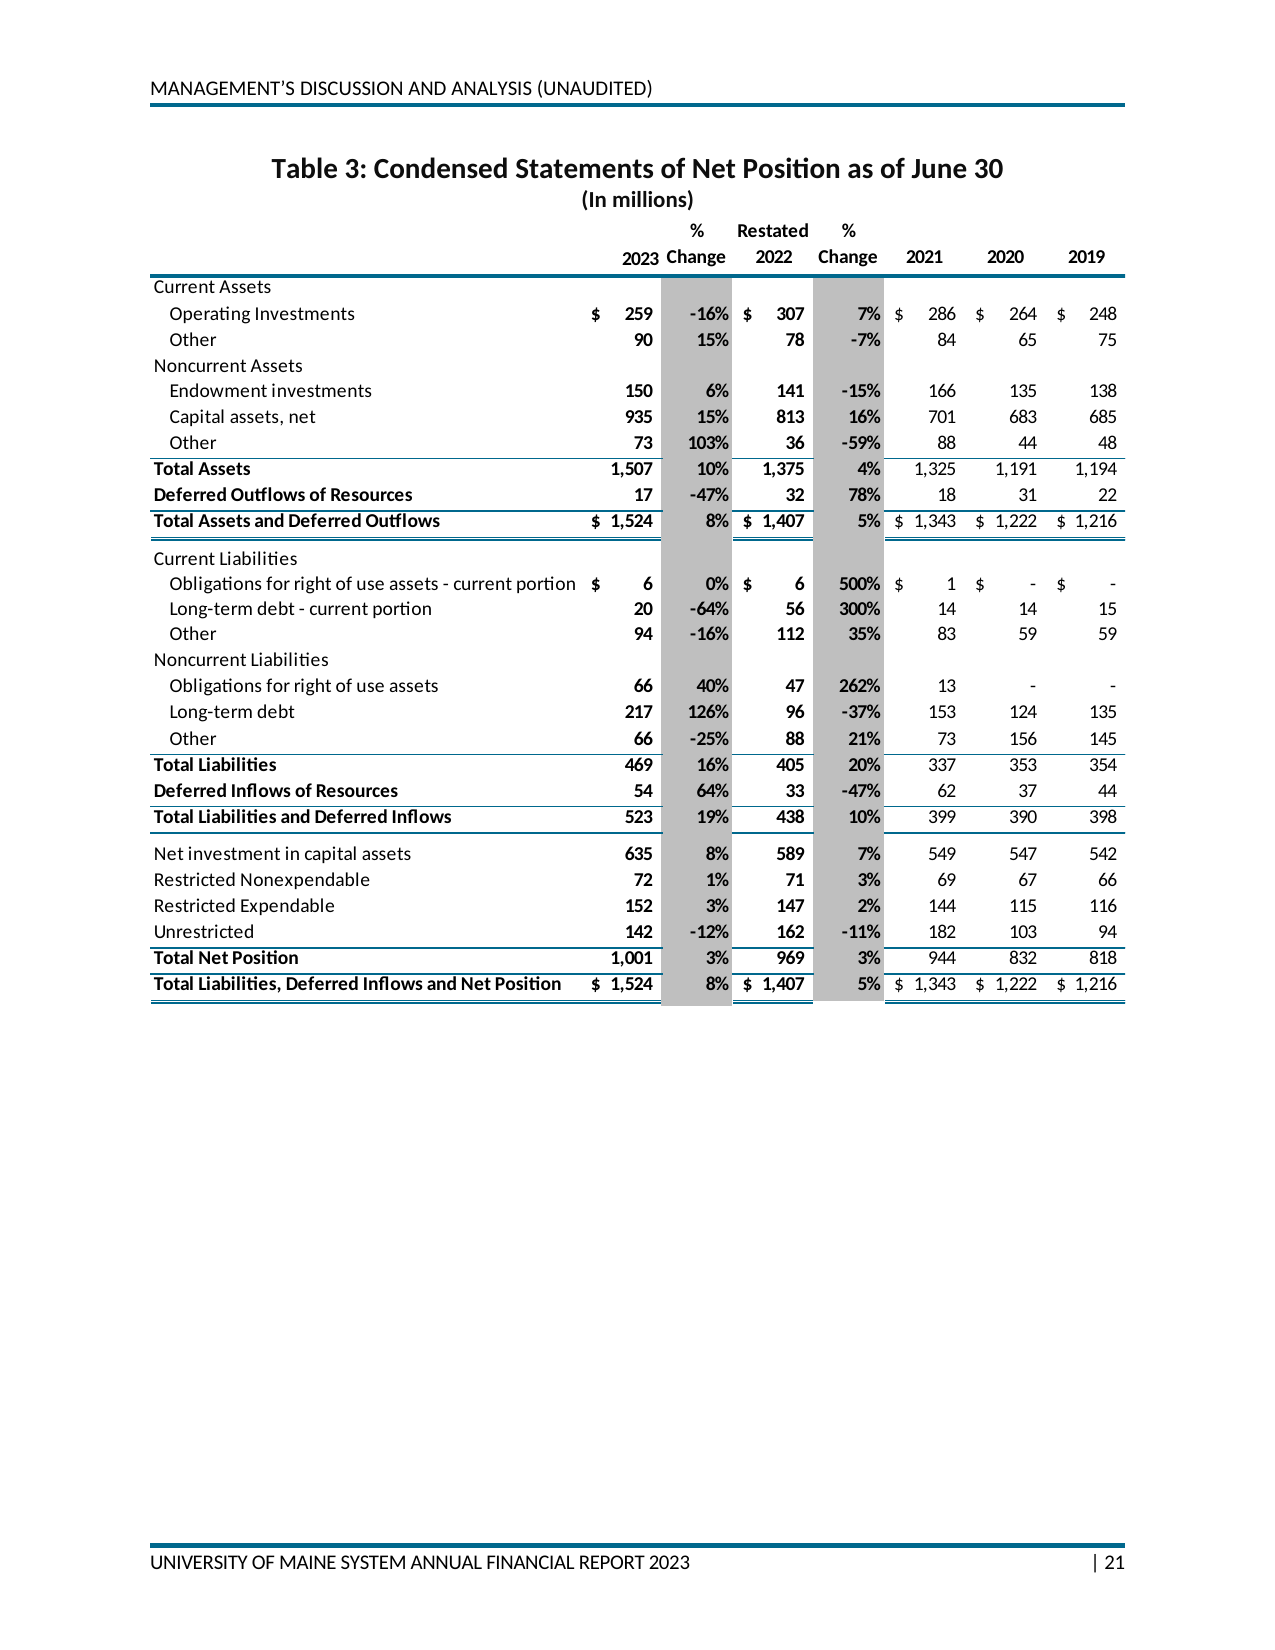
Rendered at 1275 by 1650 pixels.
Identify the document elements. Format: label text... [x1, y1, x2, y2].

text (In millions) [150, 186, 1125, 214]
text Table 3: Condensed Statements of Net Position as of June 30 [150, 150, 1125, 186]
